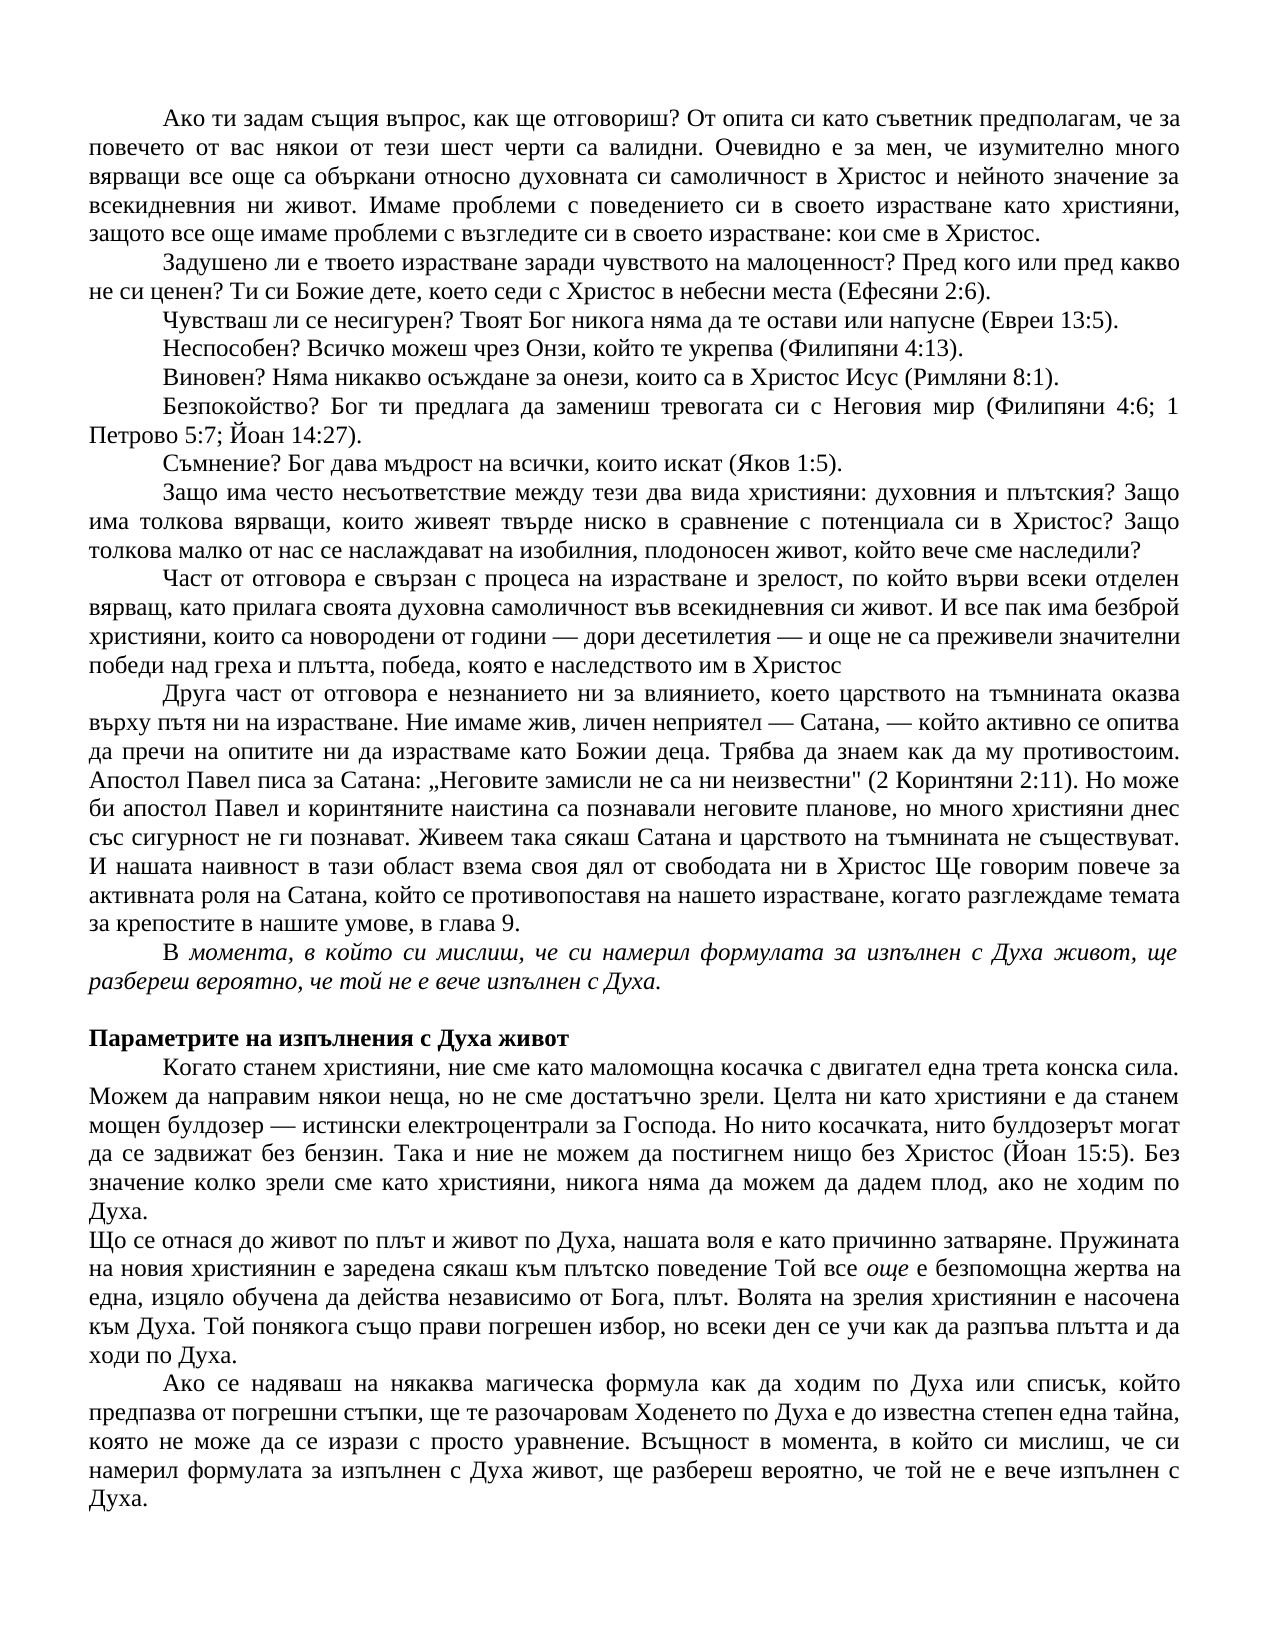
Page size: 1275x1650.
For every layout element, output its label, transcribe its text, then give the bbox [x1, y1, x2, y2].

text Параметрите на изпълнения с Духа живот [89, 1023, 1181, 1052]
text В момента, в който си мислиш, че си намерил формулата за изпълнен с Духа живот, ще разбереш вероятно, че той не е вече изпълнен с Духа. [89, 937, 1181, 995]
text Когато станем християни, ние сме като маломощна косачка с двигател една трета конска сила. Можем да направим някои неща, но не сме достатъчно зрели. Целта ни като християни е да станем мощен булдозер — истински електроцентрали за Господа. Но нито косачката, нито булдозерът могат да се задвижат без бензин. Така и ние не можем да постигнем нищо без Христос (Йоан 15:5). Без значение колко зрели сме като християни, никога няма да можем да дадем плод, ако не ходим по Духа. Що се отнася до живот по плът и живот по Духа, нашата воля е като причинно затваряне. Пружината на новия християнин е заредена сякаш към плътско поведение Той все още е безпомощна жертва на една, изцяло обучена да действа независимо от Бога, плът. Волята на зрелия християнин е насочена към Духа. Той понякога също прави погрешен избор, но всеки ден се учи как да разпъва плътта и да ходи по Духа. [89, 1052, 1181, 1368]
text Задушено ли е твоето израстване заради чувството на малоценност? Пред кого или пред какво не си ценен? Ти си Божие дете, което седи с Христос в небесни места (Ефесяни 2:6). [89, 247, 1181, 305]
text Ако се надяваш на някаква магическа формула как да ходим по Духа или списък, който предпазва от погрешни стъпки, ще те разочаровам Ходенето по Духа е до известна степен една тайна, която не може да се изрази с просто уравнение. Всъщност в момента, в който си мислиш, че си намерил формулата за изпълнен с Духа живот, ще разбереш вероятно, че той не е вече изпълнен с Духа. [89, 1368, 1181, 1512]
text Безпокойство? Бог ти предлага да замениш тревогата си с Неговия мир (Филипяни 4:6; 1 Петрово 5:7; Йоан 14:27). [89, 391, 1181, 448]
text Друга част от отговора е незнанието ни за влиянието, което царството на тъмнината оказва върху пътя ни на израстване. Ние имаме жив, личен неприятел — Сатана, — който активно се опитва да пречи на опитите ни да израстваме като Божии деца. Трябва да знаем как да му противостоим. Апостол Павел писа за Сатана: „Неговите замисли не са ни неизвестни" (2 Коринтяни 2:11). Но може би апостол Павел и коринтяните наистина са познавали неговите планове, но много християни днес със сигурност не ги познават. Живеем така сякаш Сатана и царството на тъмнината не съществуват. И нашата наивност в тази област взема своя дял от свободата ни в Христос Ще говорим повече за активната роля на Сатана, който се противопоставя на нашето израстване, когато разглеждаме темата за крепостите в нашите умове, в глава 9. [89, 678, 1181, 937]
text Част от отговора е свързан с процеса на израстване и зрелост, по който върви всеки отделен вярващ, като прилага своята духовна самоличност във всекидневния си живот. И все пак има безброй християни, които са новородени от години — дори десетилетия — и още не са преживели значителни победи над греха и плътта, победа, която е наследството им в Христос [89, 563, 1181, 678]
text Чувстваш ли се несигурен? Твоят Бог никога няма да те остави или напусне (Евреи 13:5). [89, 305, 1181, 333]
text Ако ти задам същия въпрос, как ще отговориш? От опита си като съветник предполагам, че за повечето от вас някои от тези шест черти са валидни. Очевидно е за мен, че изумително много вярващи все още са объркани относно духовната си самоличност в Христос и нейното значение за всекидневния ни живот. Имаме проблеми с поведението си в своето израстване като християни, защото все още имаме проблеми с възгледите си в своето израстване: кои сме в Христос. [89, 103, 1181, 247]
text Съмнение? Бог дава мъдрост на всички, които искат (Яков 1:5). [89, 448, 1181, 477]
text Виновен? Няма никакво осъждане за онези, които са в Христос Исус (Римляни 8:1). [89, 362, 1181, 391]
text Неспособен? Всичко можеш чрез Онзи, който те укрепва (Филипяни 4:13). [89, 333, 1181, 362]
text Защо има често несъответствие между тези два вида християни: духовния и плътския? Защо има толкова вярващи, които живеят твърде ниско в сравнение с потенциала си в Христос? Защо толкова малко от нас се наслаждават на изобилния, плодоносен живот, който вече сме наследили? [89, 477, 1181, 563]
